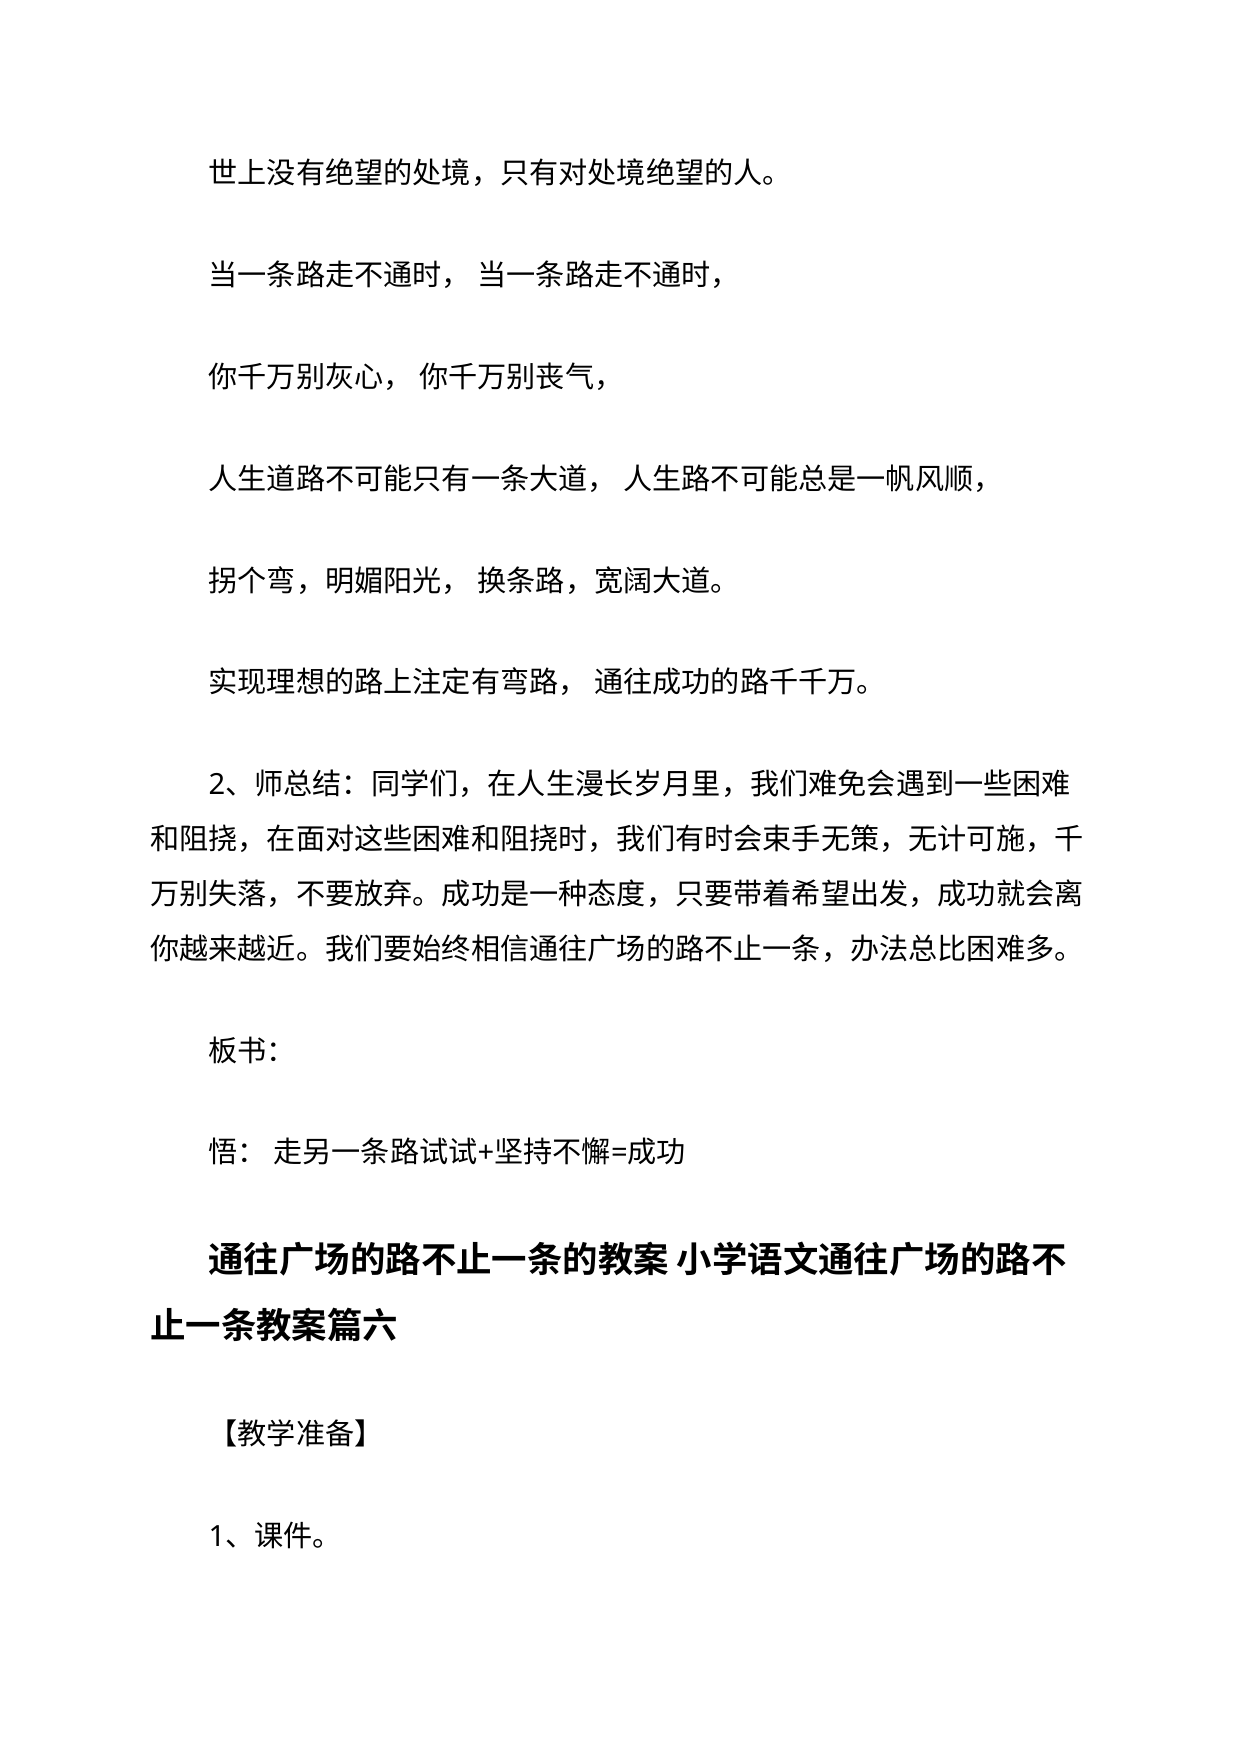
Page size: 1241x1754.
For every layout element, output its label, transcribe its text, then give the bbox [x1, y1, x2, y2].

text 通往广场的路不止一条的教案 小学语文通往广场的路不止一条教案篇六 [150, 1231, 1090, 1349]
text 你千万别灰心， 你千万别丧气， [150, 353, 1090, 396]
text 拐个弯，明媚阳光， 换条路，宽阔大道。 [150, 557, 1090, 599]
text 人生道路不可能只有一条大道， 人生路不可能总是一帆风顺， [150, 455, 1090, 498]
text 实现理想的路上注定有弯路， 通往成功的路千千万。 [150, 659, 1090, 701]
text 悟： 走另一条路试试+坚持不懈=成功 [150, 1129, 1090, 1171]
text 世上没有绝望的处境，只有对处境绝望的人。 [150, 150, 1090, 192]
text 2、师总结：同学们，在人生漫长岁月里，我们难免会遇到一些困难和阻挠，在面对这些困难和阻挠时，我们有时会束手无策，无计可施，千万别失落，不要放弃。成功是一种态度，只要带着希望出发，成功就会离你越来越近。我们要始终相信通往广场的路不止一条，办法总比困难多。 [150, 761, 1090, 968]
text 板书： [150, 1027, 1090, 1069]
text 【教学准备】 [150, 1411, 1090, 1453]
text 当一条路走不通时， 当一条路走不通时， [150, 252, 1090, 294]
text 1、课件。 [150, 1513, 1090, 1555]
